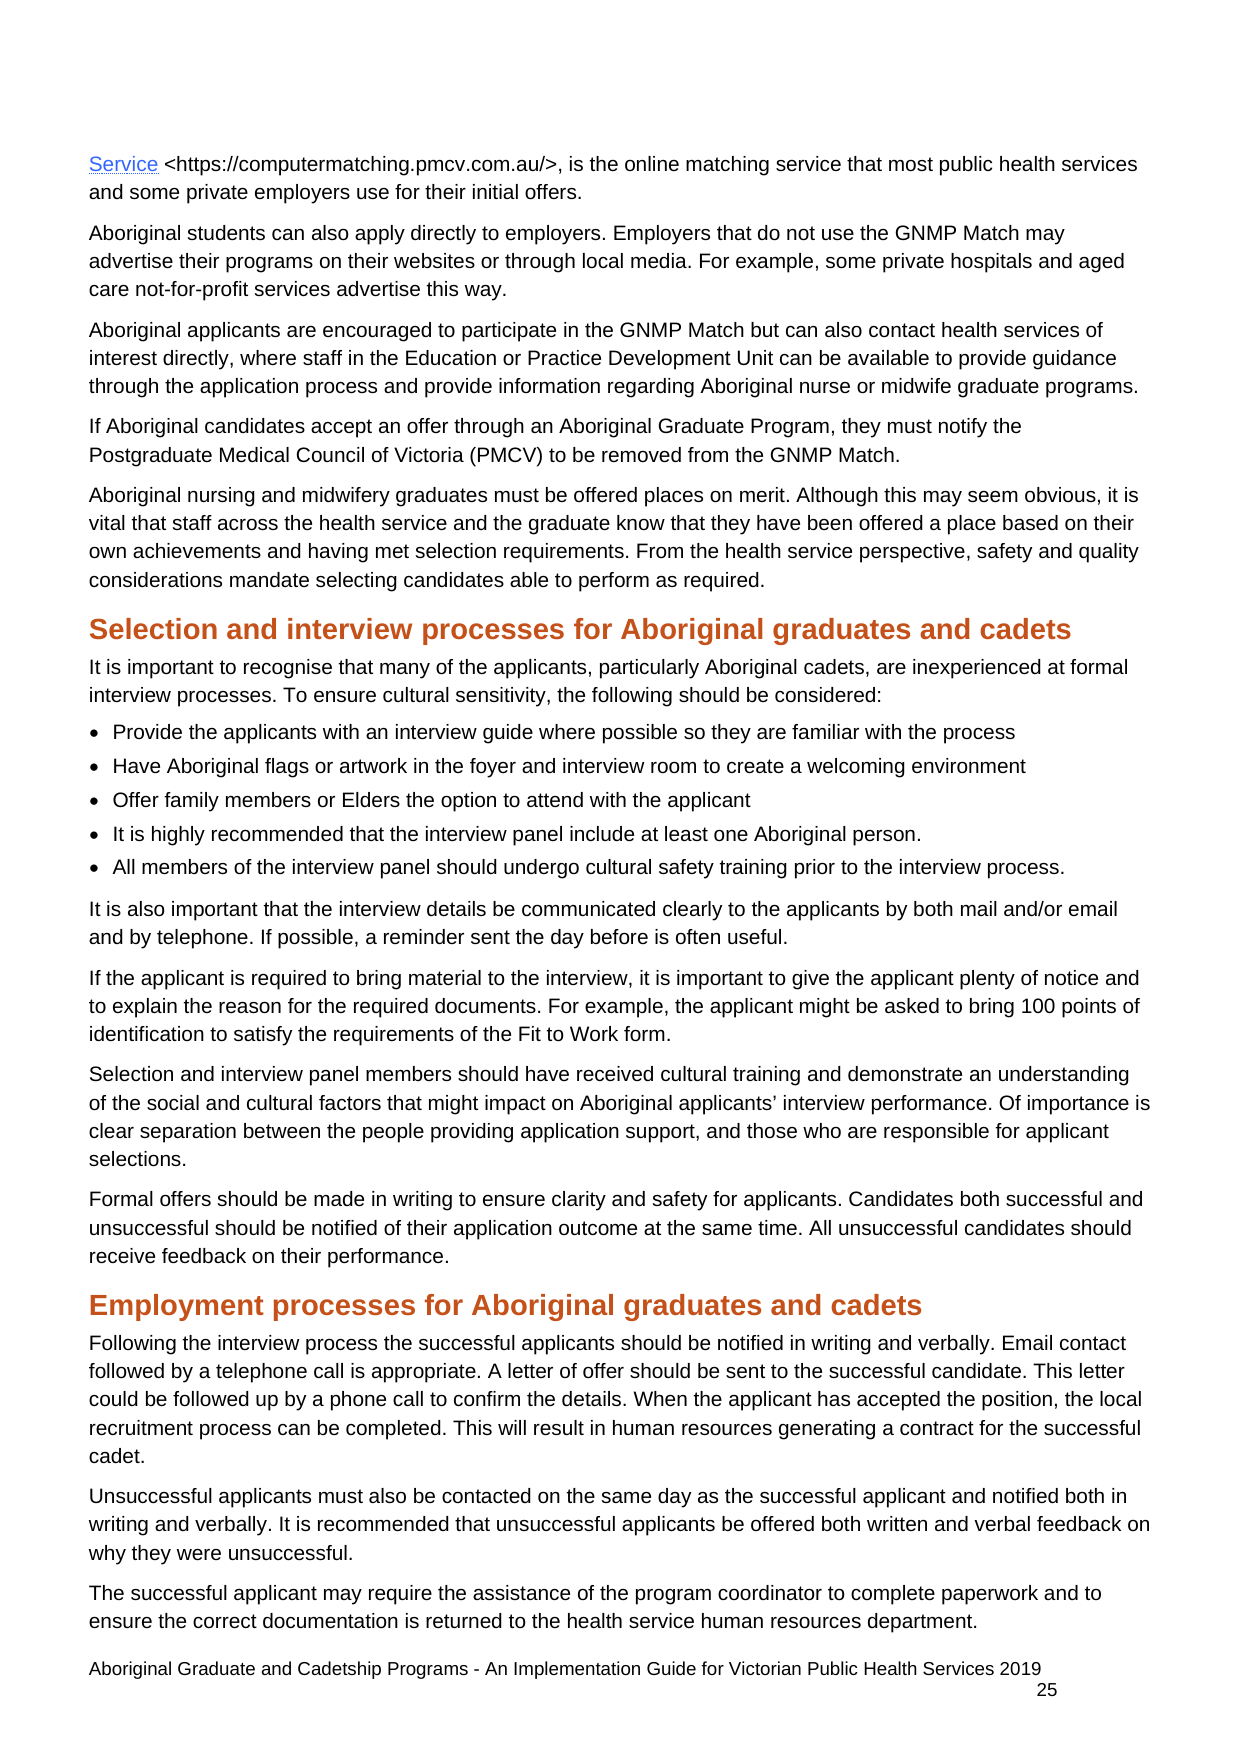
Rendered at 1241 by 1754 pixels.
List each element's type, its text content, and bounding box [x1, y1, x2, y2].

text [89, 148, 1152, 204]
text All members of the interview panel should undergo cultural safety training prior to the interview process. [89, 854, 1152, 880]
text If Aboriginal candidates accept an offer through an Aboriginal Graduate Program, they must notify the Postgraduate Medical Council of Victoria (PMCV) to be removed from the GNMP Match. [89, 410, 1152, 466]
text Aboriginal students can also apply directly to employers. Employers that do not use the GNMP Match may advertise their programs on their websites or through local media. For example, some private hospitals and aged care not-for-profit services advertise this way. [89, 216, 1152, 301]
subtitle Employment processes for Aboriginal graduates and cadets [89, 1288, 1152, 1322]
text Aboriginal applicants are encouraged to participate in the GNMP Match but can also contact health services of interest directly, where staff in the Education or Practice Development Unit can be available to provide guidance through the application process and provide information regarding Aboriginal nurse or midwife graduate programs. [89, 313, 1152, 398]
text It is also important that the interview details be communicated clearly to the applicants by both mail and/or email and by telephone. If possible, a reminder sent the day before is often useful. [89, 892, 1152, 949]
text It is highly recommended that the interview panel include at least one Aboriginal person. [89, 821, 1152, 846]
text If the applicant is required to bring material to the interview, it is important to give the applicant plenty of notice and to explain the reason for the required documents. For example, the applicant might be asked to bring 100 points of identification to satisfy the requirements of the Fit to Work form. [89, 961, 1152, 1046]
text Have Aboriginal flags or artwork in the foyer and interview room to create a welcoming environment [89, 753, 1152, 779]
text Offer family members or Elders the option to attend with the applicant [89, 787, 1152, 812]
text Unsuccessful applicants must also be contacted on the same day as the successful applicant and notified both in writing and verbally. It is recommended that unsuccessful applicants be offered both written and verbal feedback on why they were unsuccessful. [89, 1480, 1152, 1564]
text Provide the applicants with an interview guide where possible so they are familiar with the process [89, 719, 1152, 745]
text Aboriginal nursing and midwifery graduates must be offered places on merit. Although this may seem obvious, it is vital that staff across the health service and the graduate know that they have been offered a place based on their own achievements and having met selection requirements. From the health service perspective, safety and quality considerations mandate selecting candidates able to perform as required. [89, 479, 1152, 591]
text Selection and interview panel members should have received cultural training and demonstrate an understanding of the social and cultural factors that might impact on Aboriginal applicants’ interview performance. Of importance is clear separation between the people providing application support, and those who are responsible for applicant selections. [89, 1058, 1152, 1171]
text It is important to recognise that many of the applicants, particularly Aboriginal cadets, are inexperienced at formal interview processes. To ensure cultural sensitivity, the following should be considered: [89, 651, 1152, 707]
text The successful applicant may require the assistance of the program coordinator to complete paperwork and to ensure the correct documentation is returned to the health service human resources department. [89, 1577, 1152, 1633]
text Formal offers should be made in writing to ensure clarity and safety for applicants. Candidates both successful and unsuccessful should be notified of their application outcome at the same time. All unsuccessful candidates should receive feedback on their performance. [89, 1183, 1152, 1267]
text Following the interview process the successful applicants should be notified in writing and verbally. Email contact followed by a telephone call is appropriate. A letter of offer should be sent to the successful candidate. This letter could be followed up by a phone call to confirm the details. When the applicant has accepted the position, the local recruitment process can be completed. This will result in human resources generating a contract for the successful cadet. [89, 1327, 1152, 1467]
subtitle Selection and interview processes for Aboriginal graduates and cadets [89, 612, 1152, 646]
